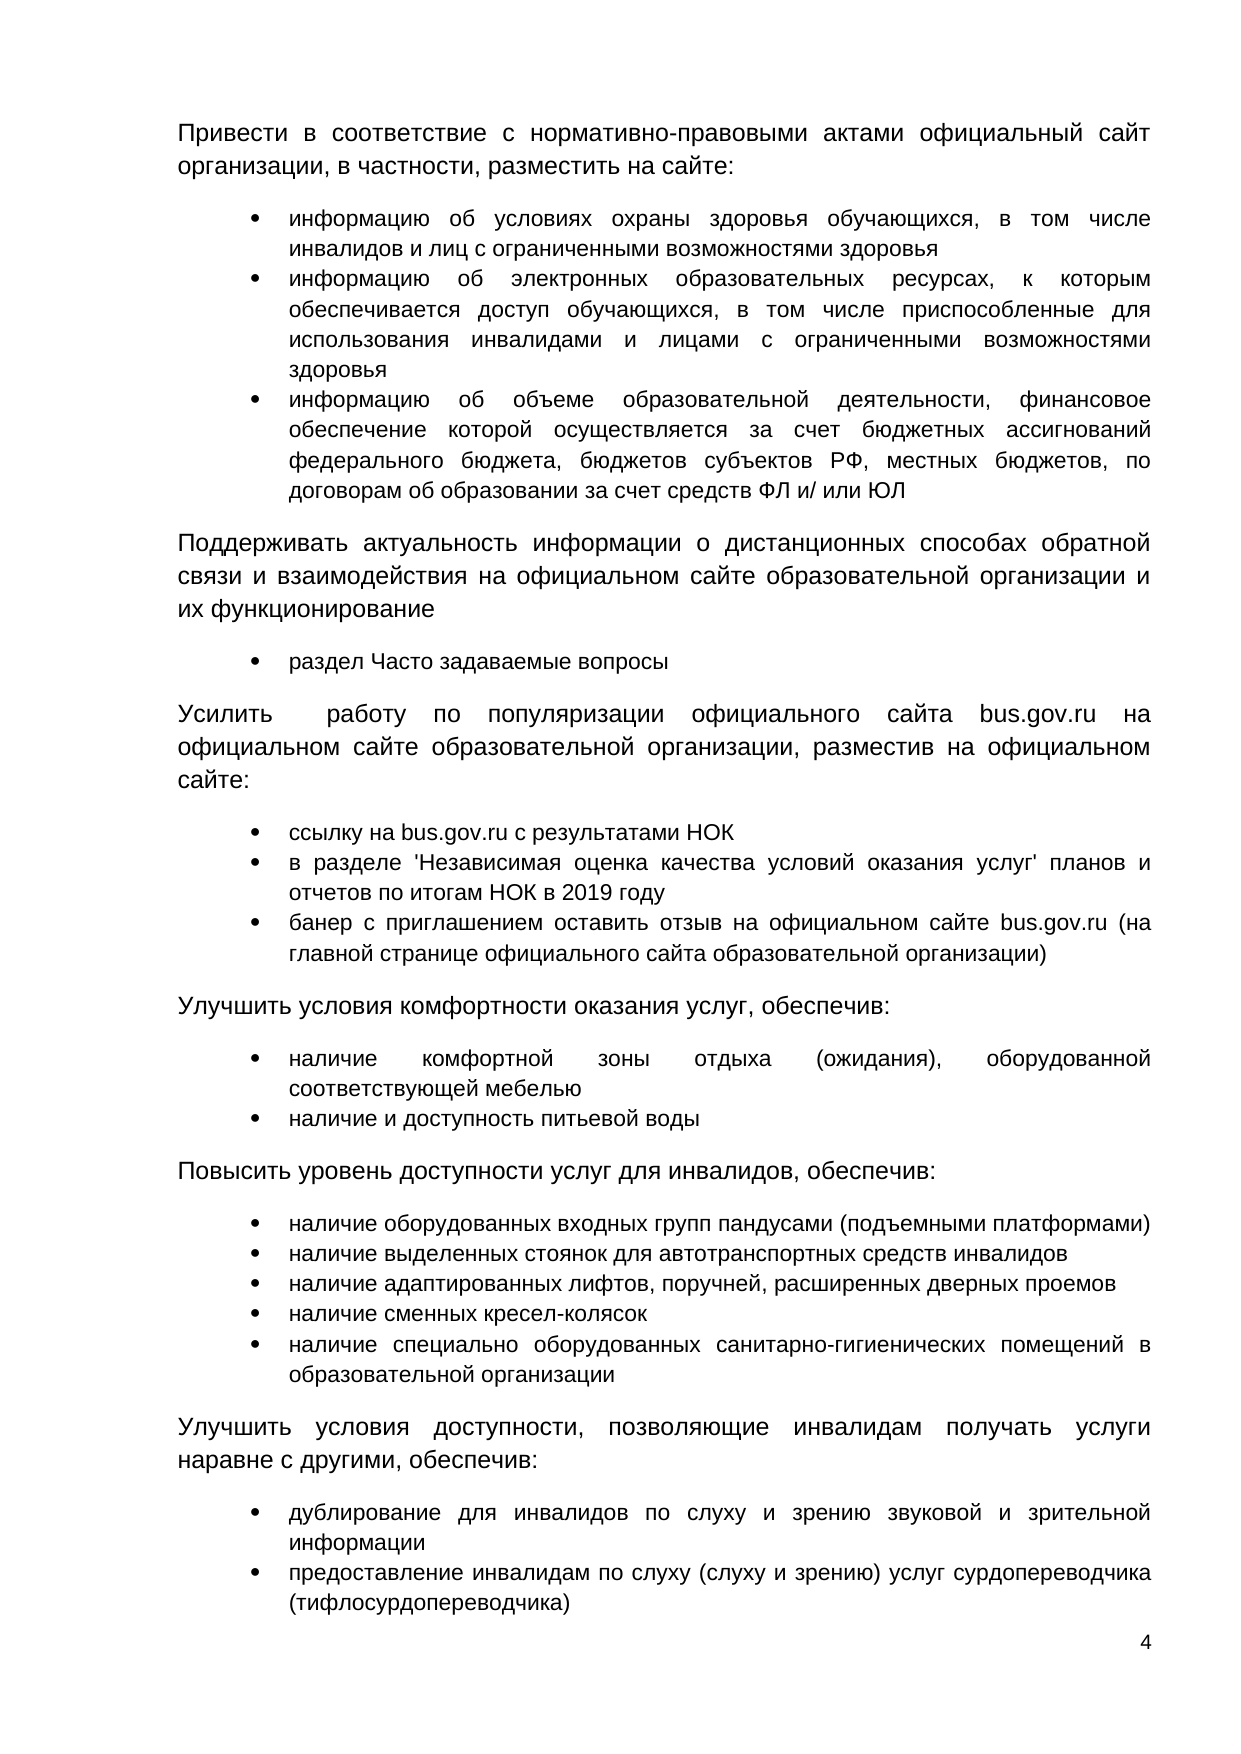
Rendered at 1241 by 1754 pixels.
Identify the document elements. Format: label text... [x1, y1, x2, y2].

text Усилить работу по популяризации официального сайта bus.gov.ru на официальном сайте образовательной организации, разместив на официальном сайте: [177, 699, 1152, 794]
list информацию об электронных образовательных ресурсах, к которым обеспечивается доступ обучающихся, в том числе приспособленные для использования инвалидами и лицами с ограниченными возможностями здоровья [251, 265, 1152, 382]
list в разделе 'Независимая оценка качества условий оказания услуг' планов и отчетов по итогам НОК в 2019 году [251, 849, 1152, 906]
list ссылку на bus.gov.ru с результатами НОК [251, 819, 1152, 845]
text Поддерживать актуальность информации о дистанционных способах обратной связи и взаимодействия на официальном сайте образовательной организации и их функционирование [177, 528, 1152, 623]
list наличие оборудованных входных групп пандусами (подъемными платформами) [251, 1210, 1152, 1236]
text Привести в соответствие с нормативно-правовыми актами официальный сайт организации, в частности, разместить на сайте: [177, 118, 1152, 180]
text Повысить уровень доступности услуг для инвалидов, обеспечив: [177, 1156, 1152, 1185]
list информацию об объеме образовательной деятельности, финансовое обеспечение которой осуществляется за счет бюджетных ассигнований федерального бюджета, бюджетов субъектов РФ, местных бюджетов, по договорам об образовании за счет средств ФЛ и/ или ЮЛ [251, 386, 1152, 503]
list наличие и доступность питьевой воды [251, 1105, 1152, 1131]
text Улучшить условия доступности, позволяющие инвалидам получать услуги наравне с другими, обеспечив: [177, 1412, 1152, 1474]
list банер с приглашением оставить отзыв на официальном сайте bus.gov.ru (на главной странице официального сайта образовательной организации) [251, 909, 1152, 966]
list предоставление инвалидам по слуху (слуху и зрению) услуг сурдопереводчика (тифлосурдопереводчика) [251, 1559, 1152, 1616]
list наличие выделенных стоянок для автотранспортных средств инвалидов [251, 1240, 1152, 1266]
list информацию об условиях охраны здоровья обучающихся, в том числе инвалидов и лиц с ограниченными возможностями здоровья [251, 205, 1152, 262]
list раздел Часто задаваемые вопросы [251, 648, 1152, 674]
text Улучшить условия комфортности оказания услуг, обеспечив: [177, 991, 1152, 1019]
list наличие комфортной зоны отдыха (ожидания), оборудованной соответствующей мебелью [251, 1044, 1152, 1101]
list дублирование для инвалидов по слуху и зрению звуковой и зрительной информации [251, 1499, 1152, 1555]
list наличие специально оборудованных санитарно-гигиенических помещений в образовательной организации [251, 1331, 1152, 1387]
list наличие сменных кресел-колясок [251, 1300, 1152, 1327]
list наличие адаптированных лифтов, поручней, расширенных дверных проемов [251, 1270, 1152, 1297]
